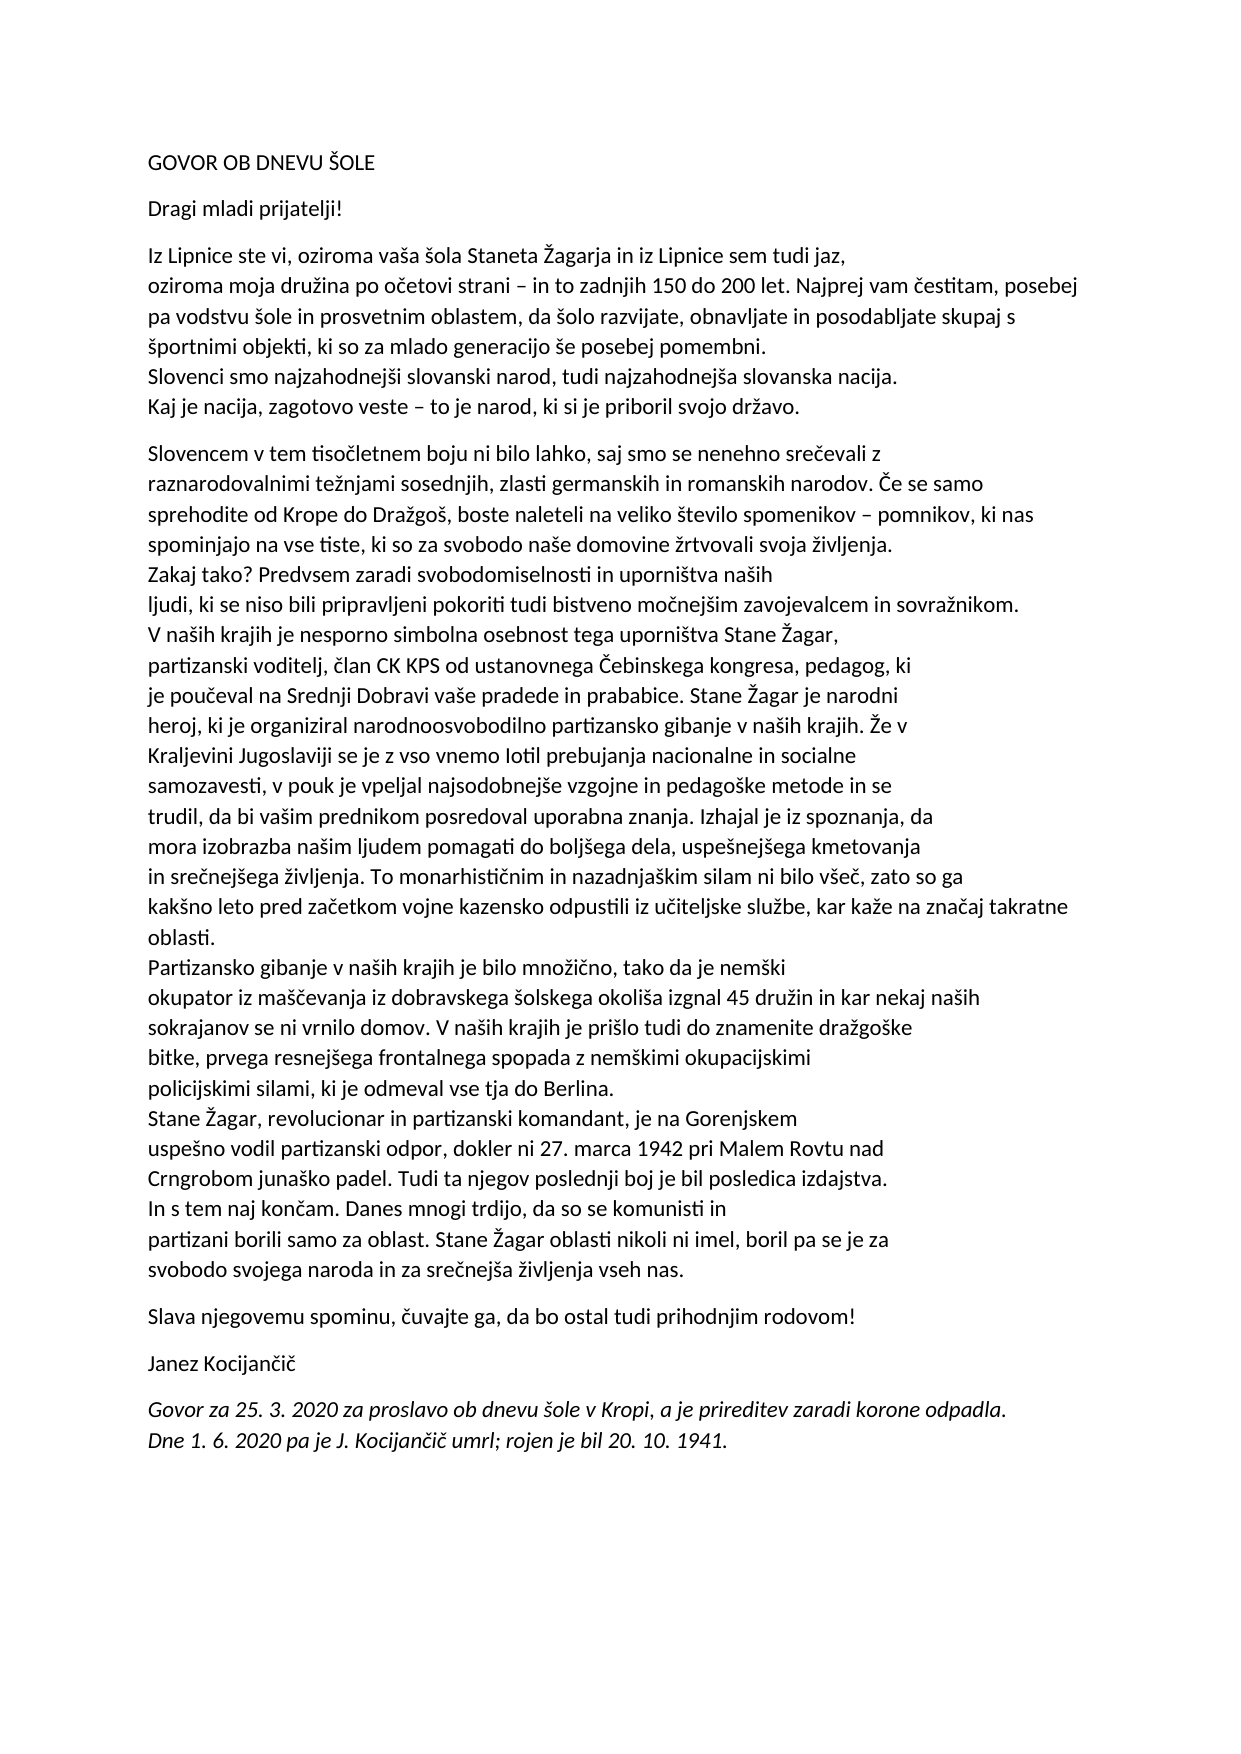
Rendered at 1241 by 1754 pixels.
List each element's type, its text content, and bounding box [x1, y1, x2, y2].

text Dragi mladi prijatelji! [148, 194, 1093, 222]
text Iz Lipnice ste vi, oziroma vaša šola Staneta Žagarja in iz Lipnice sem tudi jaz, oziroma moja družina po očetovi strani – in to zadnjih 150 do 200 let. Najprej vam čestitam, posebej pa vodstvu šole in prosvetnim oblastem, da šolo razvijate, obnavljate in posodabljate skupaj s športnimi objekti, ki so za mlado generacijo še posebej pomembni. Slovenci smo najzahodnejši slovanski narod, tudi najzahodnejša slovanska nacija. Kaj je nacija, zagotovo veste – to je narod, ki si je priboril svojo državo. [148, 241, 1093, 420]
text Janez Kocijančič [148, 1349, 1093, 1377]
text Govor za 25. 3. 2020 za proslavo ob dnevu šole v Kropi, a je prireditev zaradi korone odpadla. Dne 1. 6. 2020 pa je J. Kocijančič umrl; rojen je bil 20. 10. 1941. [148, 1396, 1093, 1454]
text Slava njegovemu spominu, čuvajte ga, da bo ostal tudi prihodnjim rodovom! [148, 1302, 1093, 1330]
text GOVOR OB DNEVU ŠOLE [148, 148, 1093, 176]
text Slovencem v tem tisočletnem boju ni bilo lahko, saj smo se nenehno srečevali z raznarodovalnimi težnjami sosednjih, zlasti germanskih in romanskih narodov. Če se samo sprehodite od Krope do Dražgoš, boste naleteli na veliko število spomenikov – pomnikov, ki nas spominjajo na vse tiste, ki so za svobodo naše domovine žrtvovali svoja življenja. Zakaj tako? Predvsem zaradi svobodomiselnosti in uporništva naših ljudi, ki se niso bili pripravljeni pokoriti tudi bistveno močnejšim zavojevalcem in sovražnikom. V naših krajih je nesporno simbolna osebnost tega uporništva Stane Žagar, partizanski voditelj, član CK KPS od ustanovnega Čebinskega kongresa, pedagog, ki je poučeval na Srednji Dobravi vaše pradede in prababice. Stane Žagar je narodni heroj, ki je organiziral narodnoosvobodilno partizansko gibanje v naših krajih. Že v Kraljevini Jugoslaviji se je z vso vnemo Iotil prebujanja nacionalne in socialne samozavesti, v pouk je vpeljal najsodobnejše vzgojne in pedagoške metode in se trudil, da bi vašim prednikom posredoval uporabna znanja. Izhajal je iz spoznanja, da mora izobrazba našim ljudem pomagati do boljšega dela, uspešnejšega kmetovanja in srečnejšega življenja. To monarhističnim in nazadnjaškim silam ni bilo všeč, zato so ga kakšno leto pred začetkom vojne kazensko odpustili iz učiteljske službe, kar kaže na značaj takratne oblasti. Partizansko gibanje v naših krajih je bilo množično, tako da je nemški okupator iz maščevanja iz dobravskega šolskega okoliša izgnal 45 družin in kar nekaj naših sokrajanov se ni vrnilo domov. V naših krajih je prišlo tudi do znamenite dražgoške bitke, prvega resnejšega frontalnega spopada z nemškimi okupacijskimi policijskimi silami, ki je odmeval vse tja do Berlina. Stane Žagar, revolucionar in partizanski komandant, je na Gorenjskem uspešno vodil partizanski odpor, dokler ni 27. marca 1942 pri Malem Rovtu nad Crngrobom junaško padel. Tudi ta njegov poslednji boj je bil posledica izdajstva. In s tem naj končam. Danes mnogi trdijo, da so se komunisti in partizani borili samo za oblast. Stane Žagar oblasti nikoli ni imel, boril pa se je za svobodo svojega naroda in za srečnejša življenja vseh nas. [148, 439, 1093, 1283]
